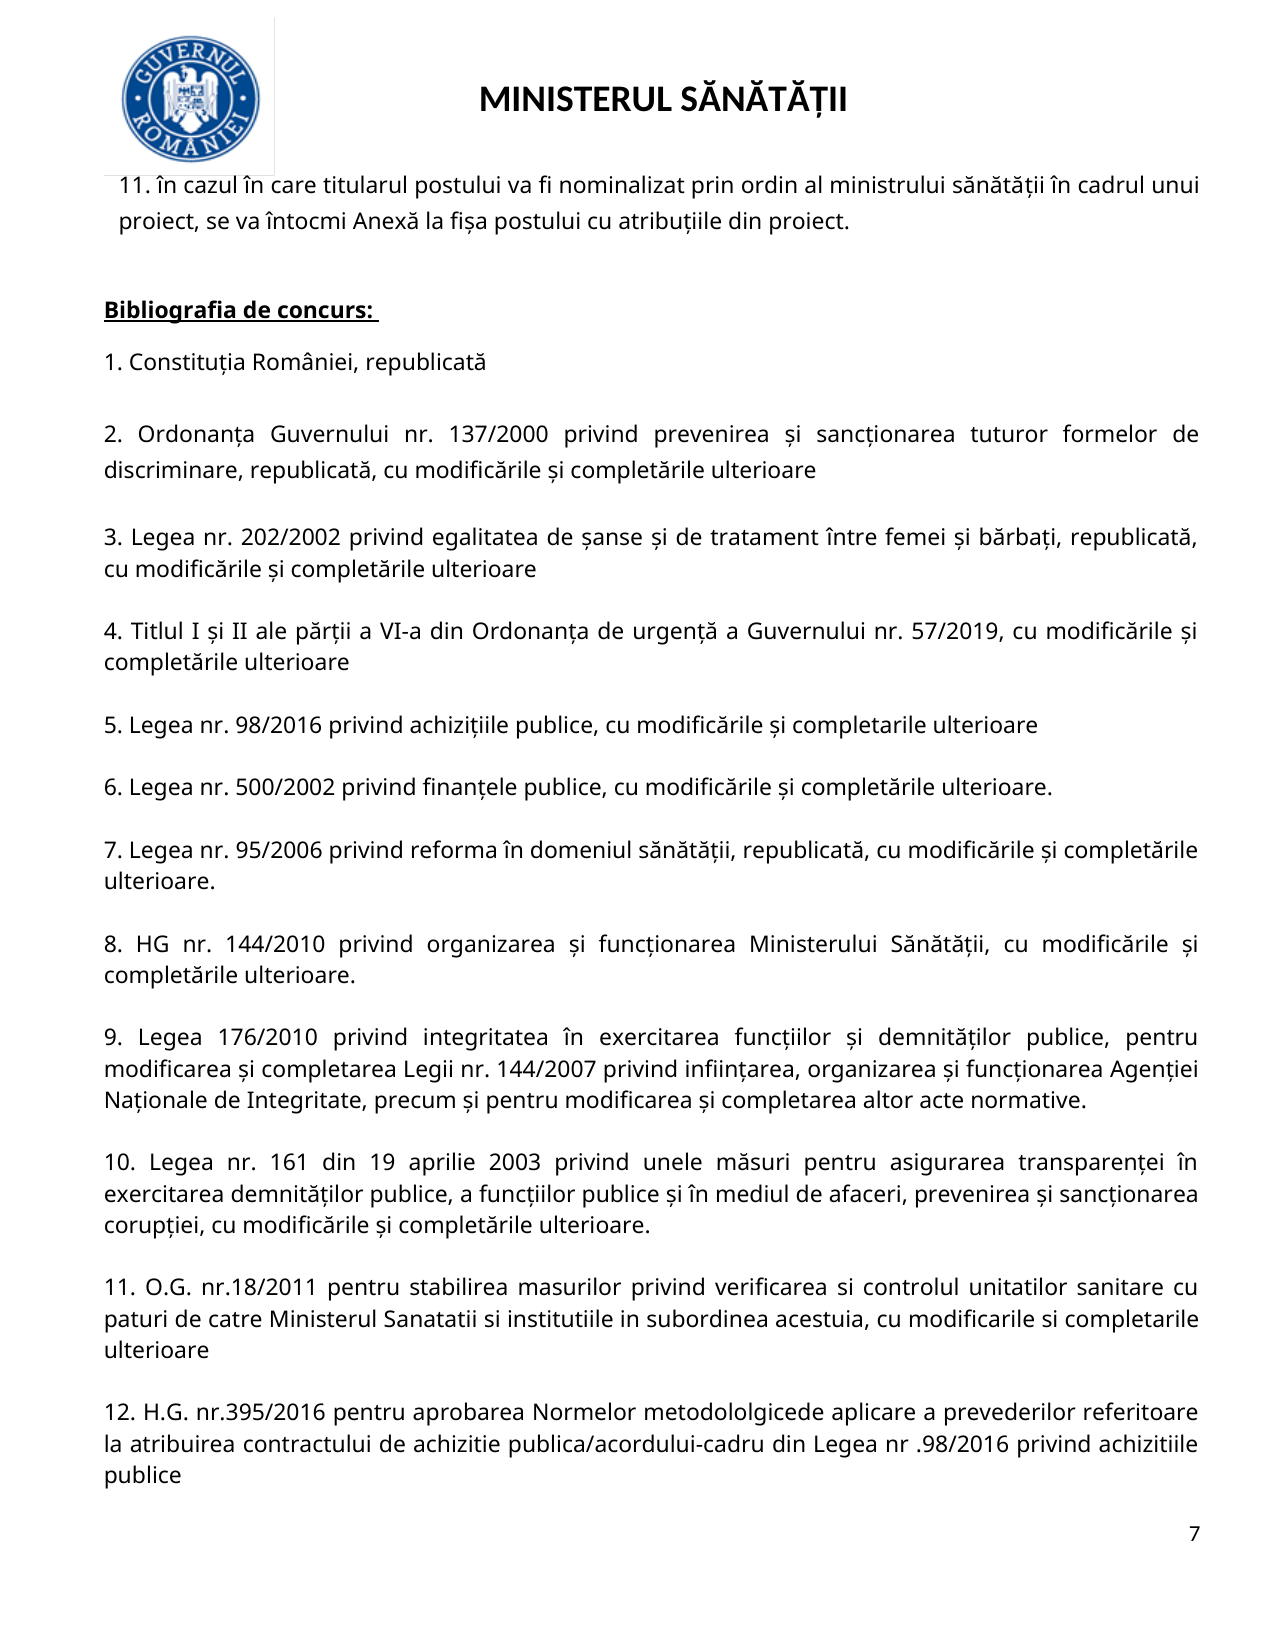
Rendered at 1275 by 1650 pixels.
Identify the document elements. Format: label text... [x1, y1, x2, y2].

text 2. Ordonanța Guvernului nr. 137/2000 privind prevenirea și sancționarea tuturor formelor de discriminare, republicată, cu modificările și completările ulterioare [103, 418, 1200, 485]
text 6. Legea nr. 500/2002 privind finanțele publice, cu modificările și completările ulterioare. [103, 771, 1200, 802]
text 8. HG nr. 144/2010 privind organizarea și funcționarea Ministerului Sănătății, cu modificările și completările ulterioare. [103, 927, 1200, 990]
picture [103, 17, 276, 177]
text 5. Legea nr. 98/2016 privind achizițiile publice, cu modificările și completarile ulterioare [103, 709, 1200, 740]
text 9. Legea 176/2010 privind integritatea în exercitarea funcțiilor și demnităților publice, pentru modificarea și completarea Legii nr. 144/2007 privind inființarea, organizarea și funcționarea Agenției Naționale de Integritate, precum și pentru modificarea și completarea altor acte normative. [103, 1021, 1200, 1115]
text 1. Constituția României, republicată [103, 346, 1200, 377]
text Bibliografia de concurs: [103, 294, 1200, 325]
text 11. O.G. nr.18/2011 pentru stabilirea masurilor privind verificarea si controlul unitatilor sanitare cu paturi de catre Ministerul Sanatatii si institutiile in subordinea acestuia, cu modificarile si completarile ulterioare [103, 1271, 1200, 1365]
text 11. în cazul în care titularul postului va fi nominalizat prin ordin al ministrului sănătăţii în cadrul unui proiect, se va întocmi Anexă la fişa postului cu atribuţiile din proiect. [118, 169, 1200, 236]
text 4. Titlul I și II ale părții a VI-a din Ordonanța de urgență a Guvernului nr. 57/2019, cu modificările și completările ulterioare [103, 615, 1200, 677]
text 7. Legea nr. 95/2006 privind reforma în domeniul sănătății, republicată, cu modificările și completările ulterioare. [103, 834, 1200, 896]
text 10. Legea nr. 161 din 19 aprilie 2003 privind unele măsuri pentru asigurarea transparenței în exercitarea demnităților publice, a funcțiilor publice și în mediul de afaceri, prevenirea și sancționarea corupției, cu modificările și completările ulterioare. [103, 1146, 1200, 1240]
text 3. Legea nr. 202/2002 privind egalitatea de șanse și de tratament între femei și bărbați, republicată, cu modificările și completările ulterioare [103, 521, 1200, 584]
text 12. H.G. nr.395/2016 pentru aprobarea Normelor metodololgicede aplicare a prevederilor referitoare la atribuirea contractului de achizitie publica/acordului-cadru din Legea nr .98/2016 privind achizitiile publice [103, 1396, 1200, 1490]
